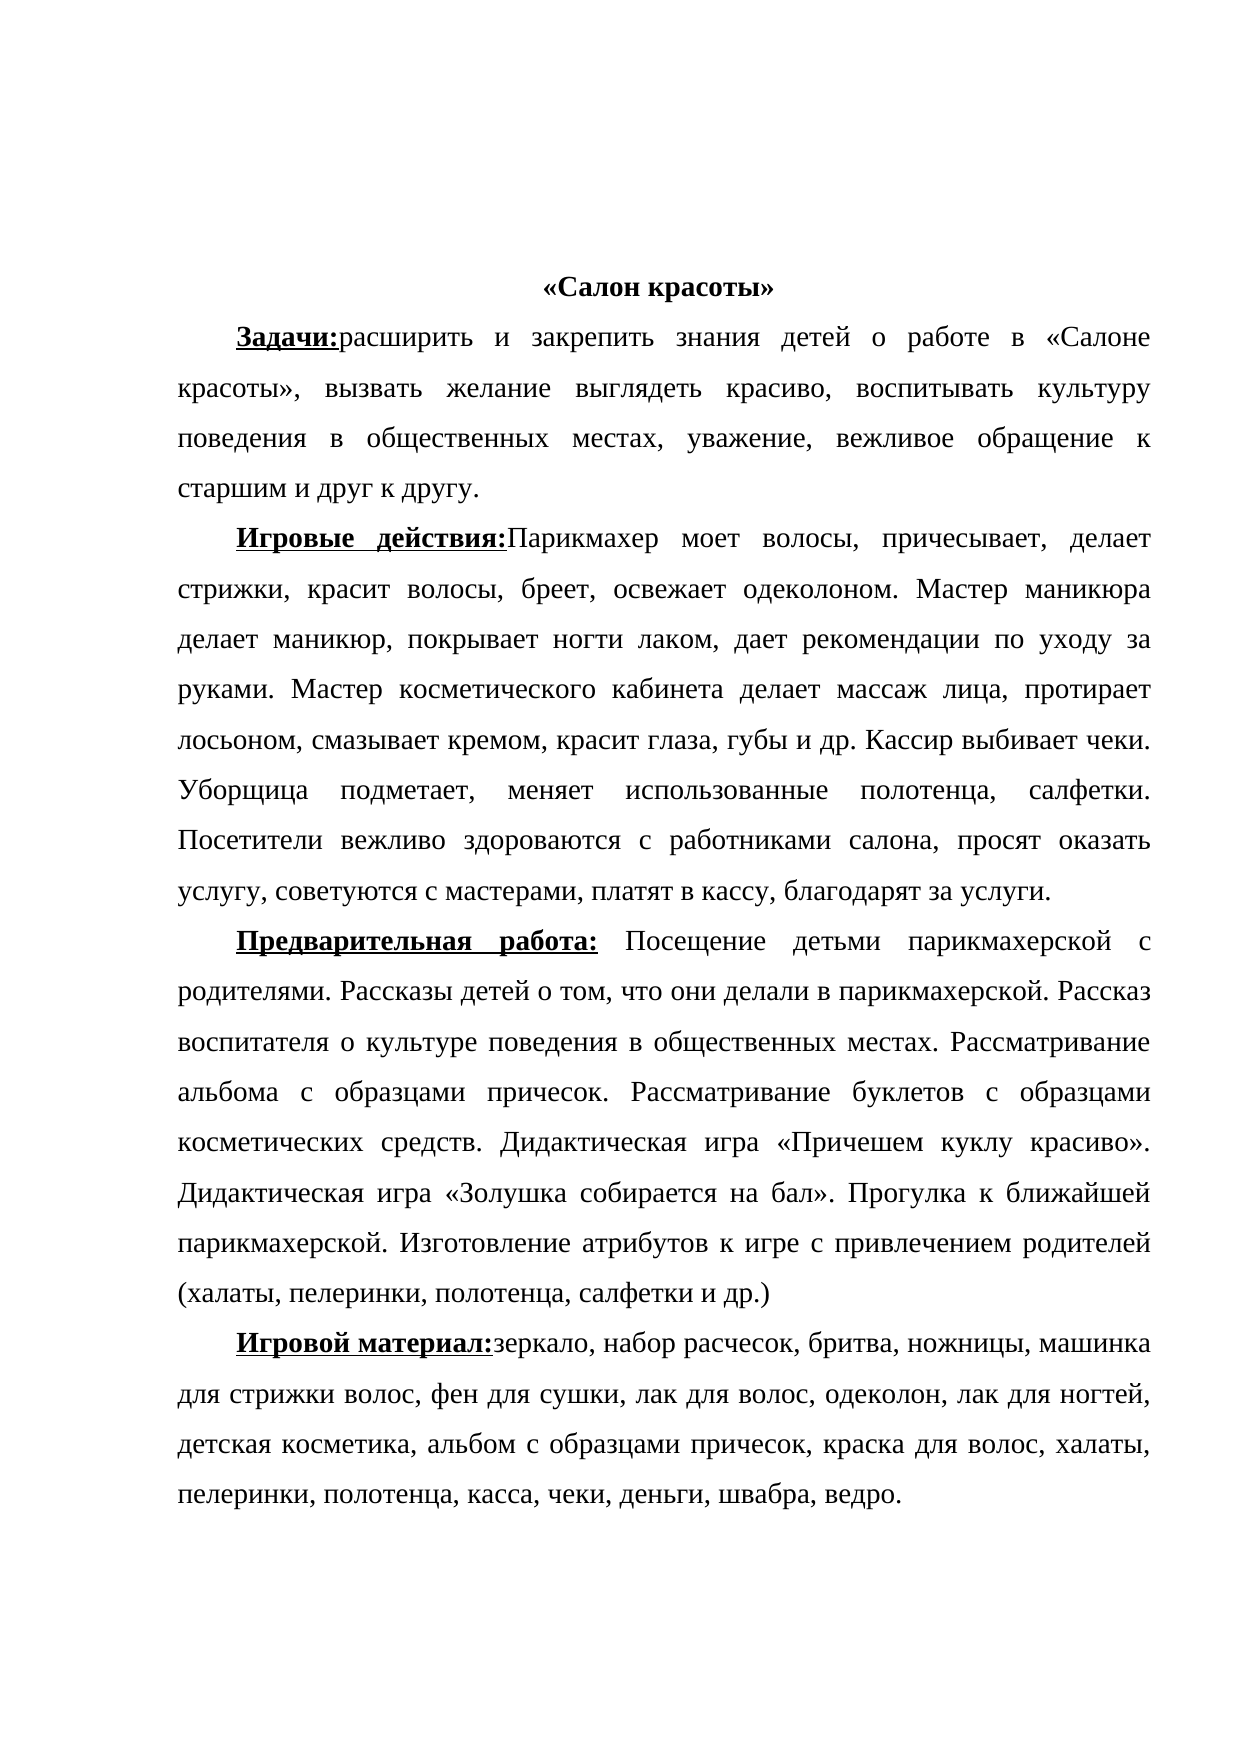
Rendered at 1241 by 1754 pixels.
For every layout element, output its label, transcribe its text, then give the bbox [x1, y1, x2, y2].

text Игровой материал:зеркало, набор расчесок, бритва, ножницы, машинка для стрижки волос, фен для сушки, лак для волос, одеколон, лак для ногтей, детская косметика, альбом с образцами причесок, краска для волос, халаты, пелеринки, полотенца, касса, чеки, деньги, швабра, ведро. [177, 1326, 1152, 1510]
text «Салон красоты» [177, 269, 1152, 303]
text Задачи:расширить и закрепить знания детей о работе в «Салоне красоты», вызвать желание выглядеть красиво, воспитывать культуру поведения в общественных местах, уважение, вежливое обращение к старшим и друг к другу. [177, 319, 1152, 504]
text Предварительная работа: Посещение детьми парикмахерской с родителями. Рассказы детей о том, что они делали в парикмахерской. Рассказ воспитателя о культуре поведения в общественных местах. Рассматривание альбома с образцами причесок. Рассматривание буклетов с образцами косметических средств. Дидактическая игра «Причешем куклу красиво». Дидактическая игра «Золушка собирается на бал». Прогулка к ближайшей парикмахерской. Изготовление атрибутов к игре с привлечением родителей (халаты, пелеринки, полотенца, салфетки и др.) [177, 923, 1152, 1309]
text Игровые действия:Парикмахер моет волосы, причесывает, делает стрижки, красит волосы, бреет, освежает одеколоном. Мастер маникюра делает маникюр, покрывает ногти лаком, дает рекомендации по уходу за руками. Мастер косметического кабинета делает массаж лица, протирает лосьоном, смазывает кремом, красит глаза, губы и др. Кассир выбивает чеки. Уборщица подметает, меняет использованные полотенца, салфетки. Посетители вежливо здороваются с работниками салона, просят оказать услугу, советуются с мастерами, платят в кассу, благодарят за услуги. [177, 521, 1152, 906]
